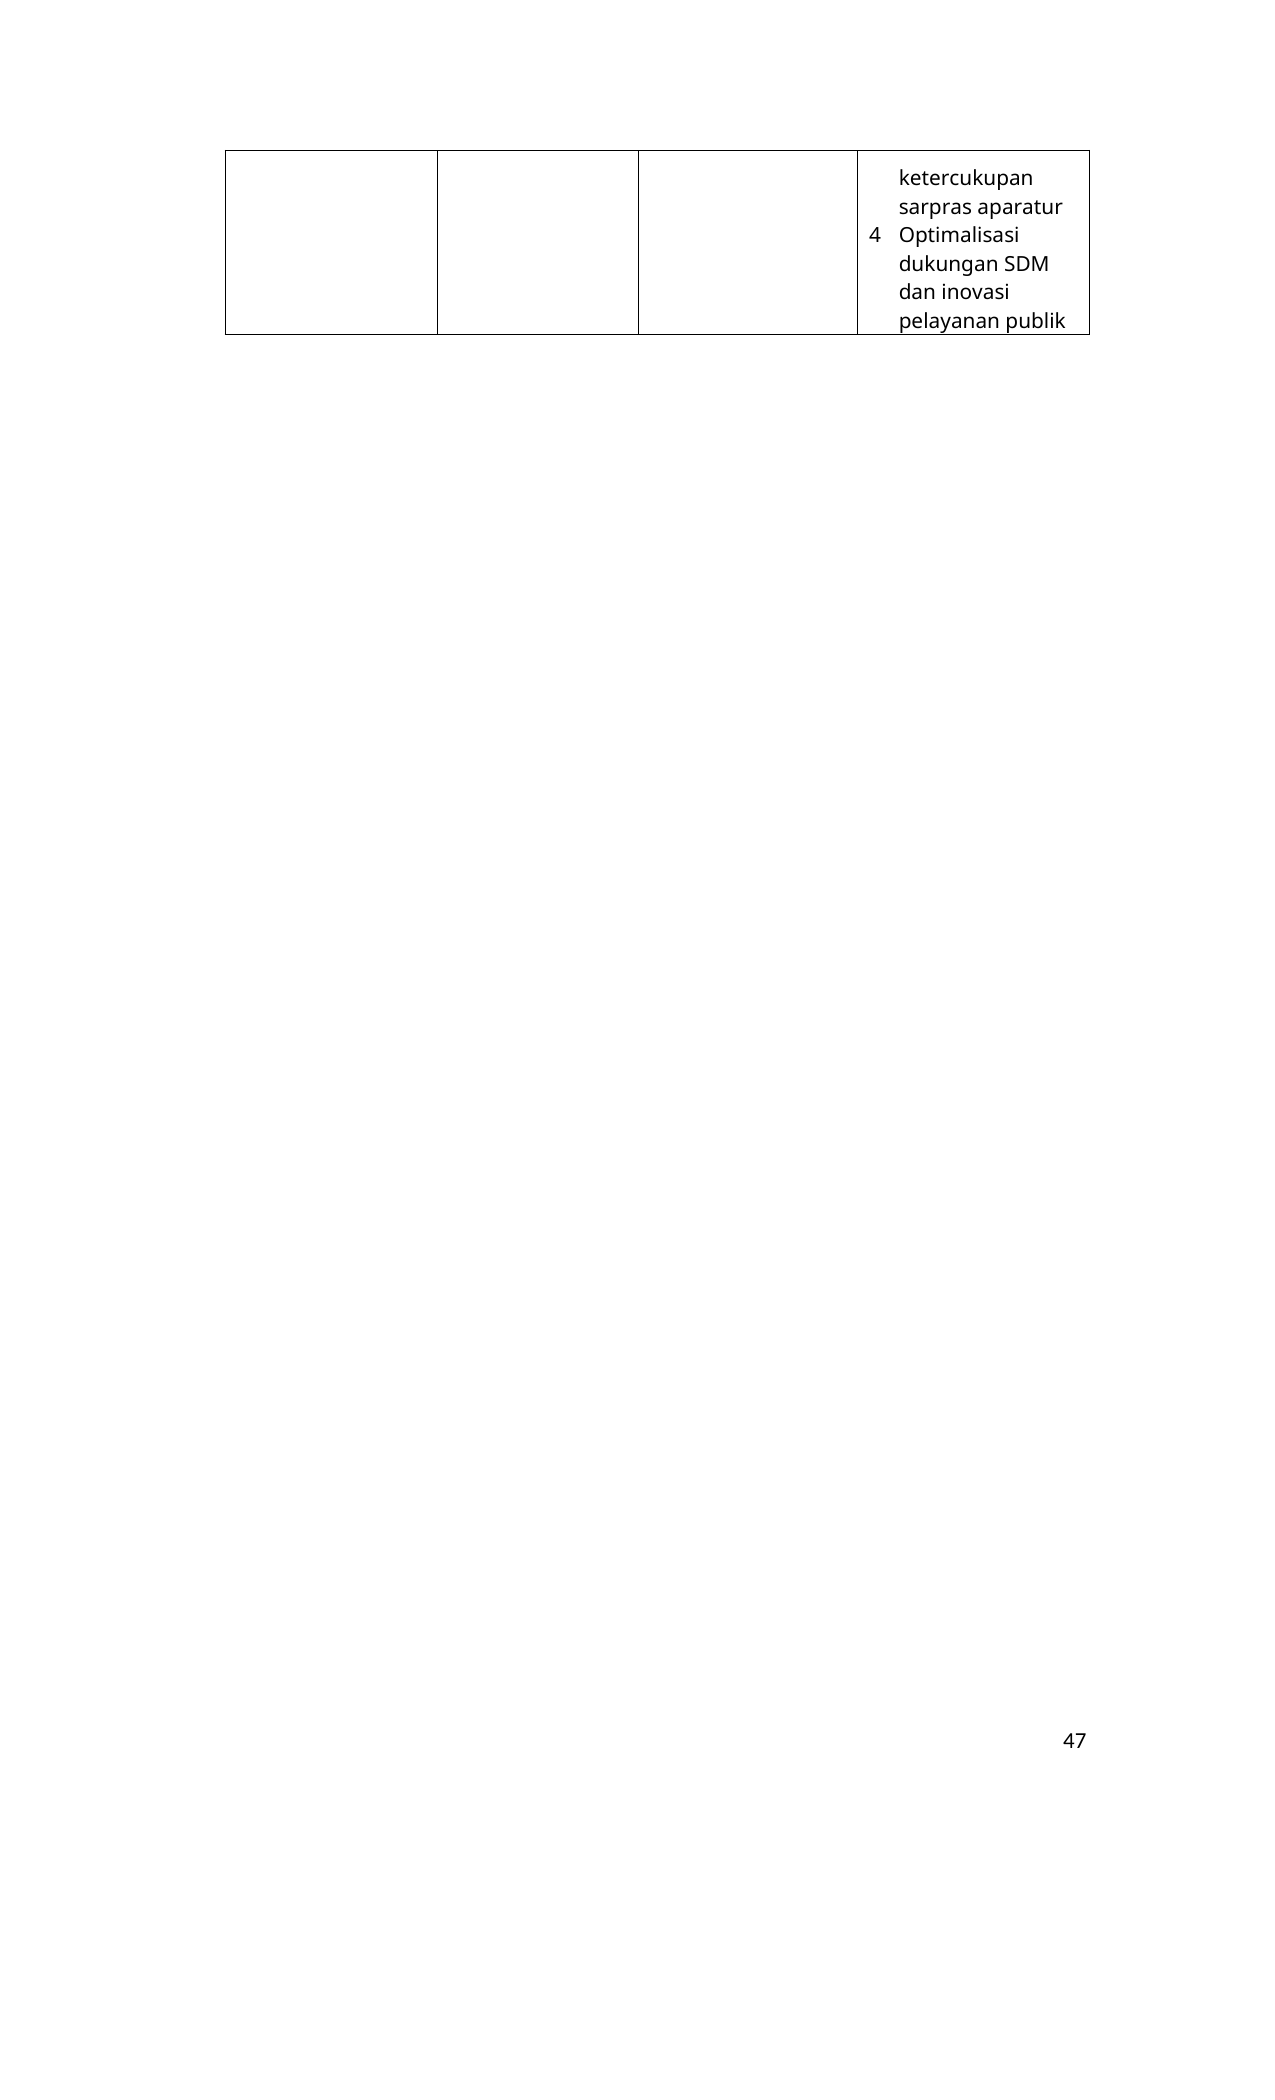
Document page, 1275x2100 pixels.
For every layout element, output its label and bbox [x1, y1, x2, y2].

table_cell [438, 151, 638, 334]
table_cell [639, 151, 857, 334]
table_cell [858, 151, 1089, 334]
